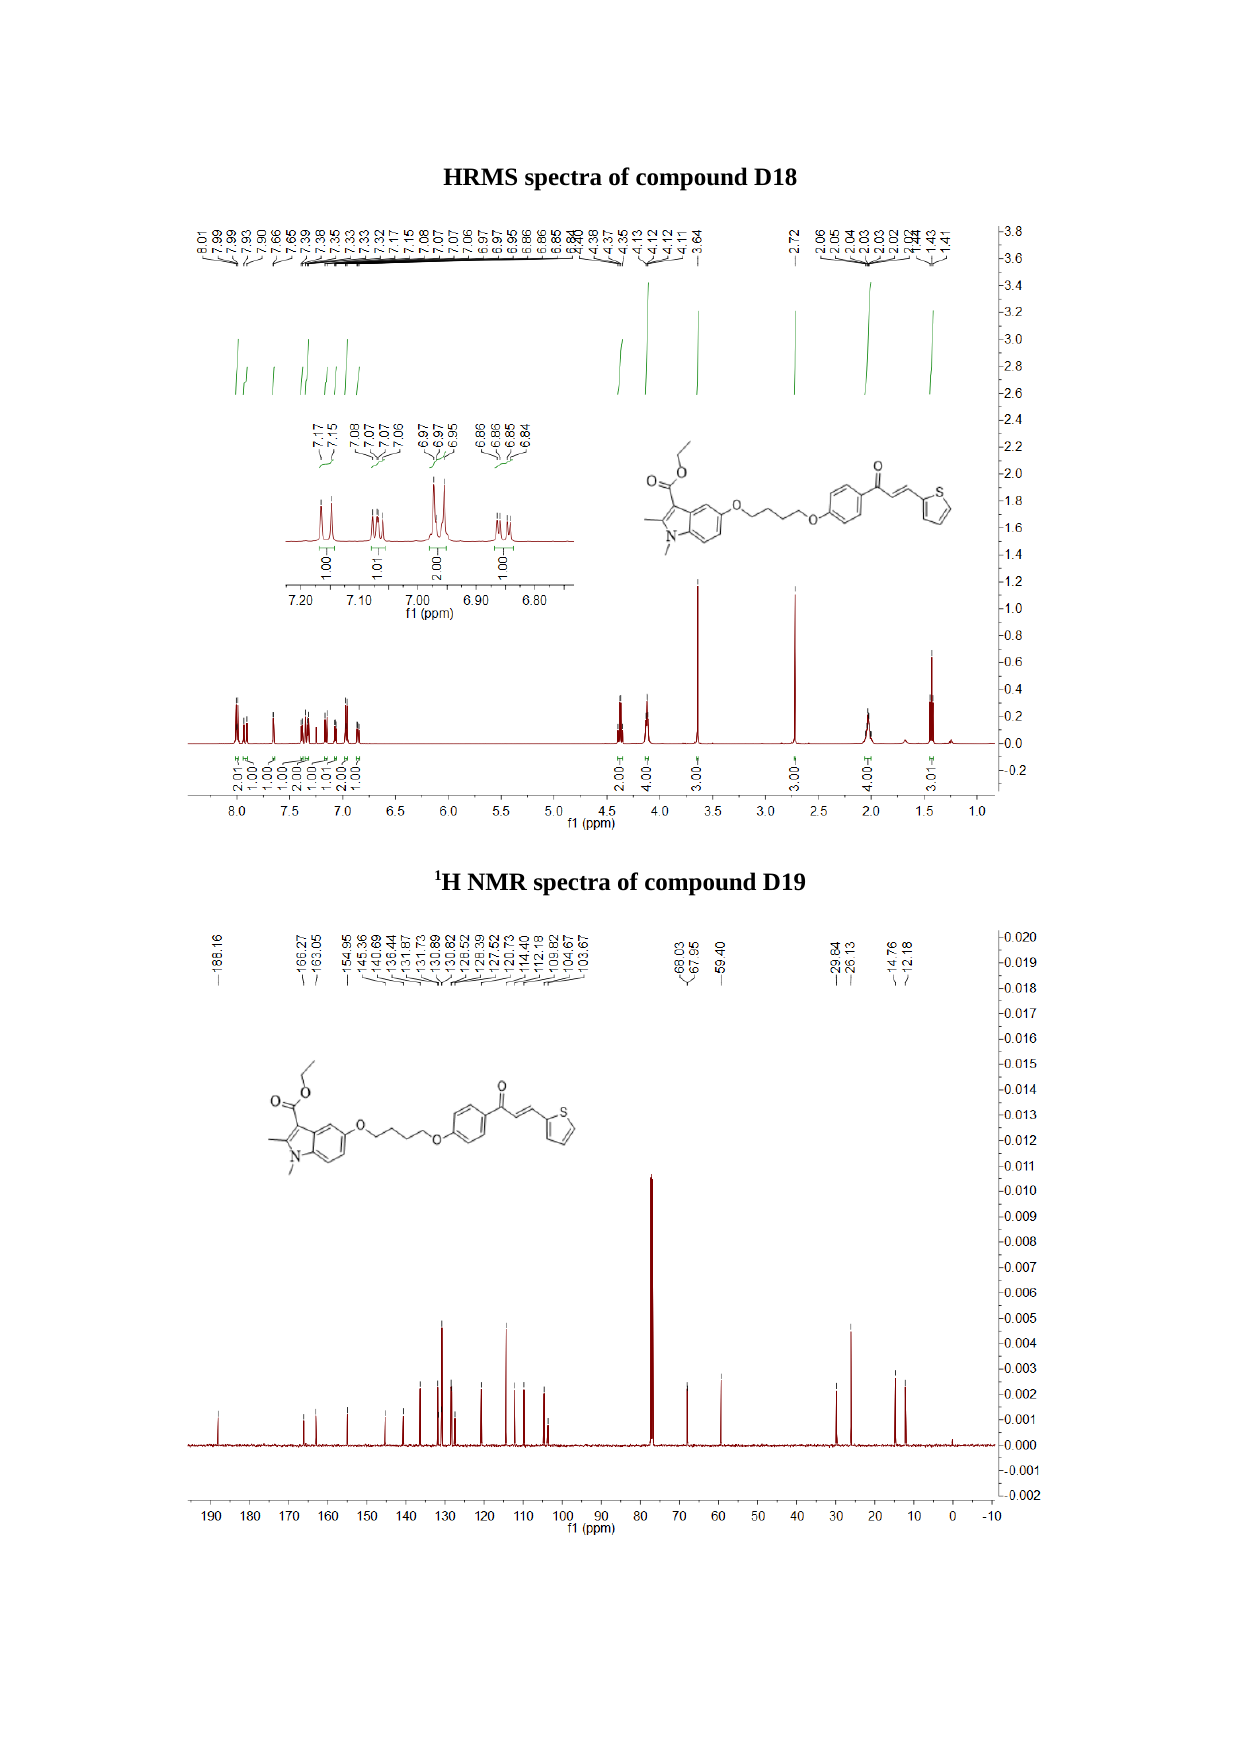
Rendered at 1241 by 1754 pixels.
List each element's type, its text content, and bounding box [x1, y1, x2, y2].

text HRMS spectra of compound D18 [187, 162, 1053, 191]
picture [187, 930, 1053, 1536]
text 1H NMR spectra of compound D19 [187, 867, 1053, 896]
picture [187, 226, 1053, 831]
